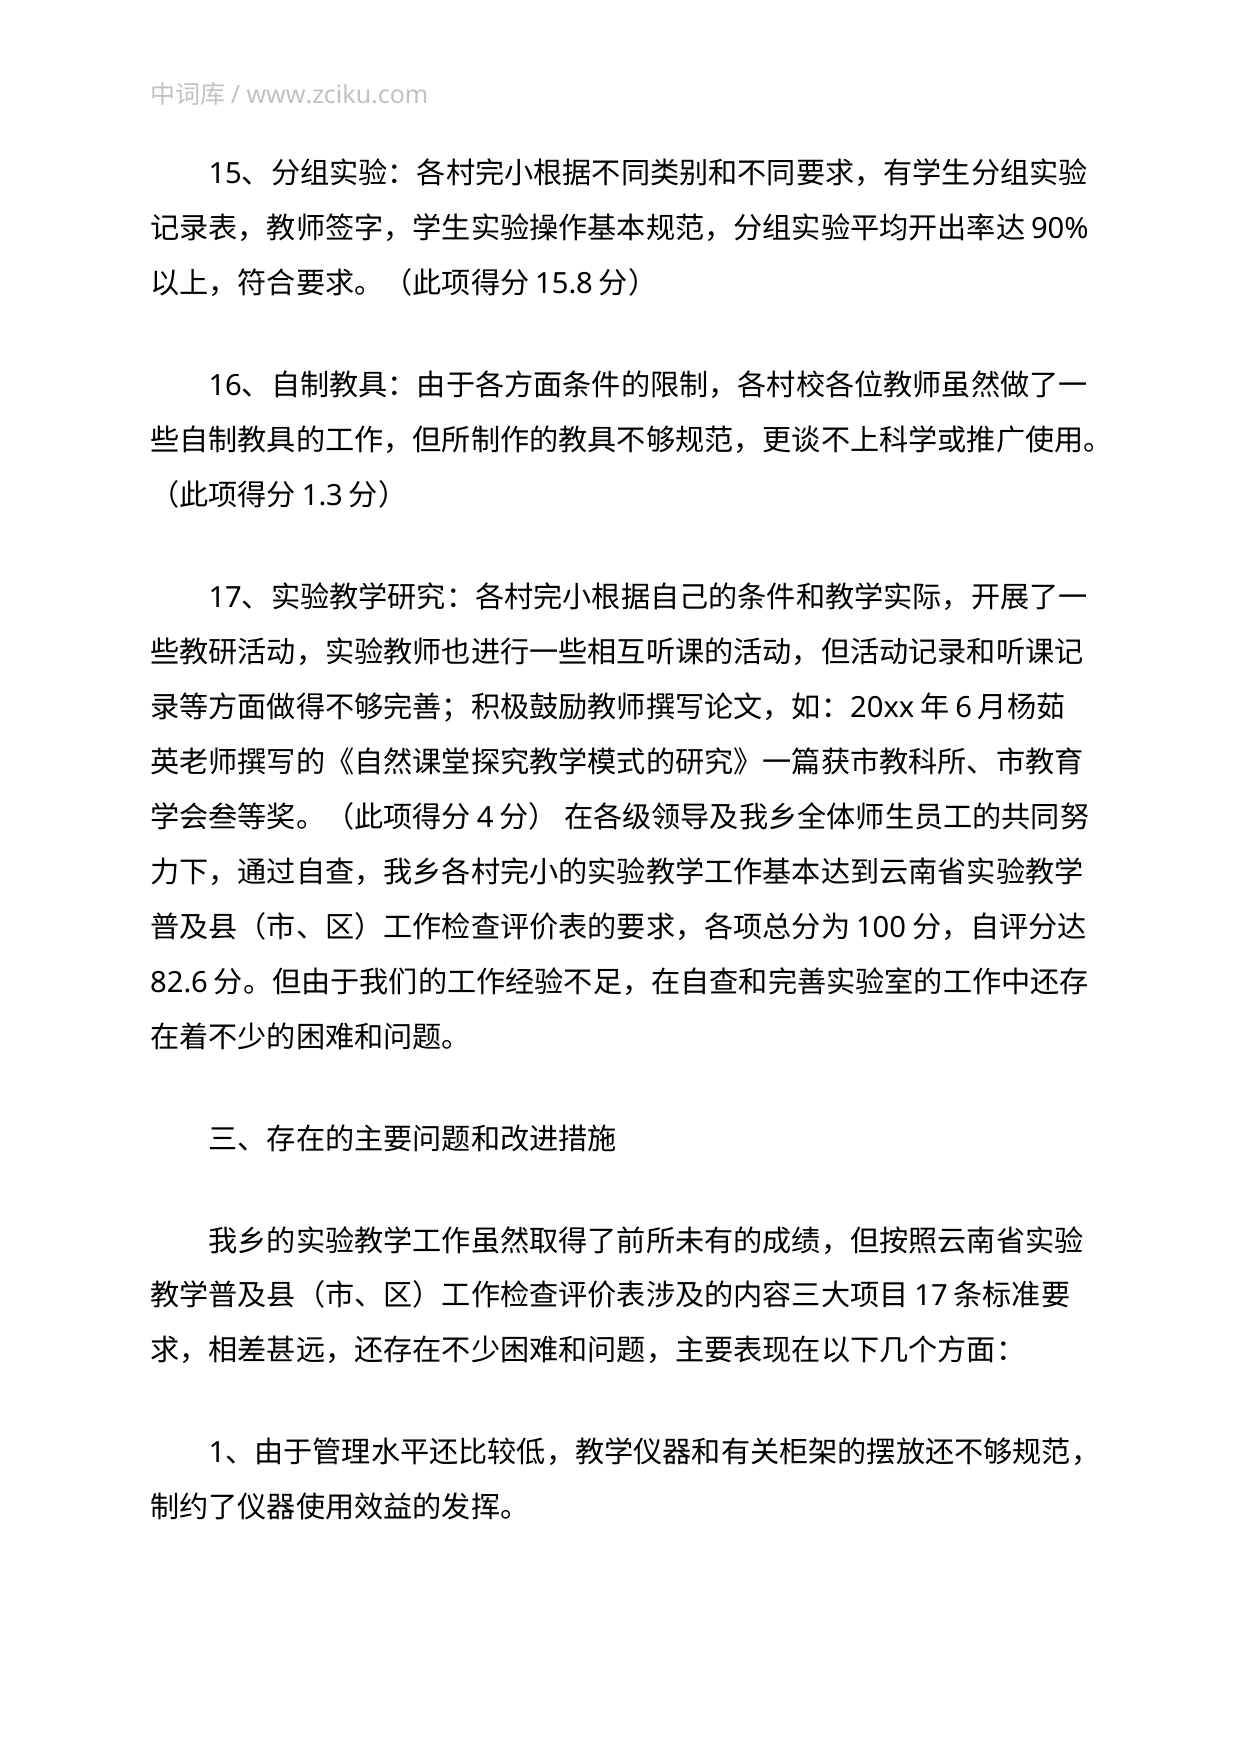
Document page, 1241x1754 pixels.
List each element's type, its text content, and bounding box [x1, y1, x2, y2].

text 17、实验教学研究：各村完小根据自己的条件和教学实际，开展了一些教研活动，实验教师也进行一些相互听课的活动，但活动记录和听课记录等方面做得不够完善；积极鼓励教师撰写论文，如：20xx年6月杨茹英老师撰写的《自然课堂探究教学模式的研究》一篇获市教科所、市教育学会叁等奖。（此项得分4分） 在各级领导及我乡全体师生员工的共同努力下，通过自查，我乡各村完小的实验教学工作基本达到云南省实验教学普及县（市、区）工作检查评价表的要求，各项总分为100分，自评分达82.6分。但由于我们的工作经验不足，在自查和完善实验室的工作中还存在着不少的困难和问题。 [150, 574, 1090, 1056]
text 16、自制教具：由于各方面条件的限制，各村校各位教师虽然做了一些自制教具的工作，但所制作的教具不够规范，更谈不上科学或推广使用。（此项得分1.3分） [150, 362, 1090, 514]
text 我乡的实验教学工作虽然取得了前所未有的成绩，但按照云南省实验教学普及县（市、区）工作检查评价表涉及的内容三大项目17条标准要求，相差甚远，还存在不少困难和问题，主要表现在以下几个方面： [150, 1217, 1090, 1369]
text 三、存在的主要问题和改进措施 [150, 1115, 1090, 1158]
text 1、由于管理水平还比较低，教学仪器和有关柜架的摆放还不够规范，制约了仪器使用效益的发挥。 [150, 1429, 1090, 1526]
text 15、分组实验：各村完小根据不同类别和不同要求，有学生分组实验记录表，教师签字，学生实验操作基本规范，分组实验平均开出率达90%以上，符合要求。（此项得分15.8分） [150, 150, 1090, 302]
